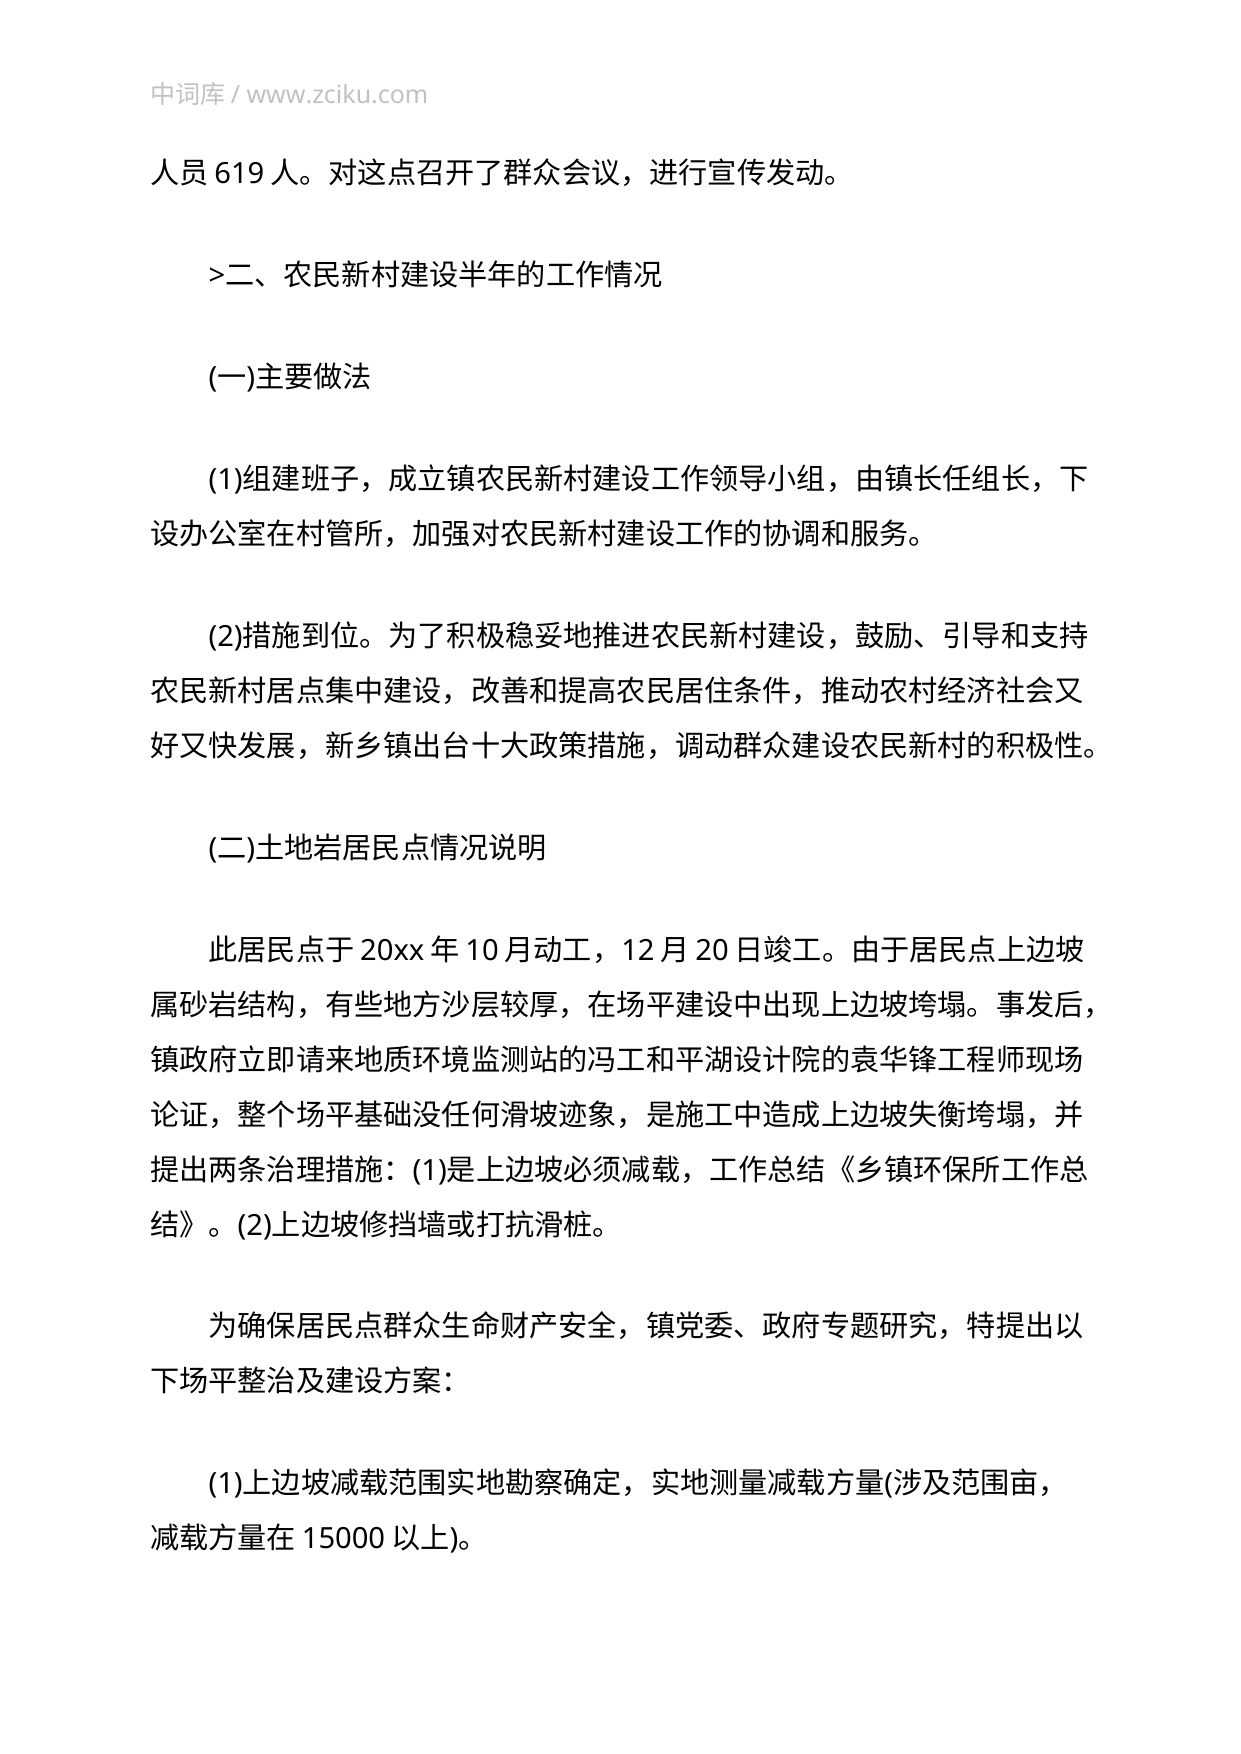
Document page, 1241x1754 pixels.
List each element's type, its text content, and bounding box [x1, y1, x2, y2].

text (一)主要做法 [150, 354, 1090, 396]
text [150, 150, 1090, 192]
text 此居民点于20xx年10月动工，12月20日竣工。由于居民点上边坡属砂岩结构，有些地方沙层较厚，在场平建设中出现上边坡垮塌。事发后，镇政府立即请来地质环境监测站的冯工和平湖设计院的袁华锋工程师现场论证，整个场平基础没任何滑坡迹象，是施工中造成上边坡失衡垮塌，并提出两条治理措施：(1)是上边坡必须减载，工作总结《乡镇环保所工作总结》。(2)上边坡修挡墙或打抗滑桩。 [150, 926, 1090, 1243]
text (2)措施到位。为了积极稳妥地推进农民新村建设，鼓励、引导和支持农民新村居点集中建设，改善和提高农民居住条件，推动农村经济社会又好又快发展，新乡镇出台十大政策措施，调动群众建设农民新村的积极性。 [150, 613, 1090, 765]
text >二、农民新村建设半年的工作情况 [150, 252, 1090, 294]
text (二)土地岩居民点情况说明 [150, 824, 1090, 867]
text (1)组建班子，成立镇农民新村建设工作领导小组，由镇长任组长，下设办公室在村管所，加强对农民新村建设工作的协调和服务。 [150, 456, 1090, 553]
text 为确保居民点群众生命财产安全，镇党委、政府专题研究，特提出以下场平整治及建设方案： [150, 1303, 1090, 1400]
text (1)上边坡减载范围实地勘察确定，实地测量减载方量(涉及范围亩，减载方量在15000以上)。 [150, 1460, 1090, 1557]
